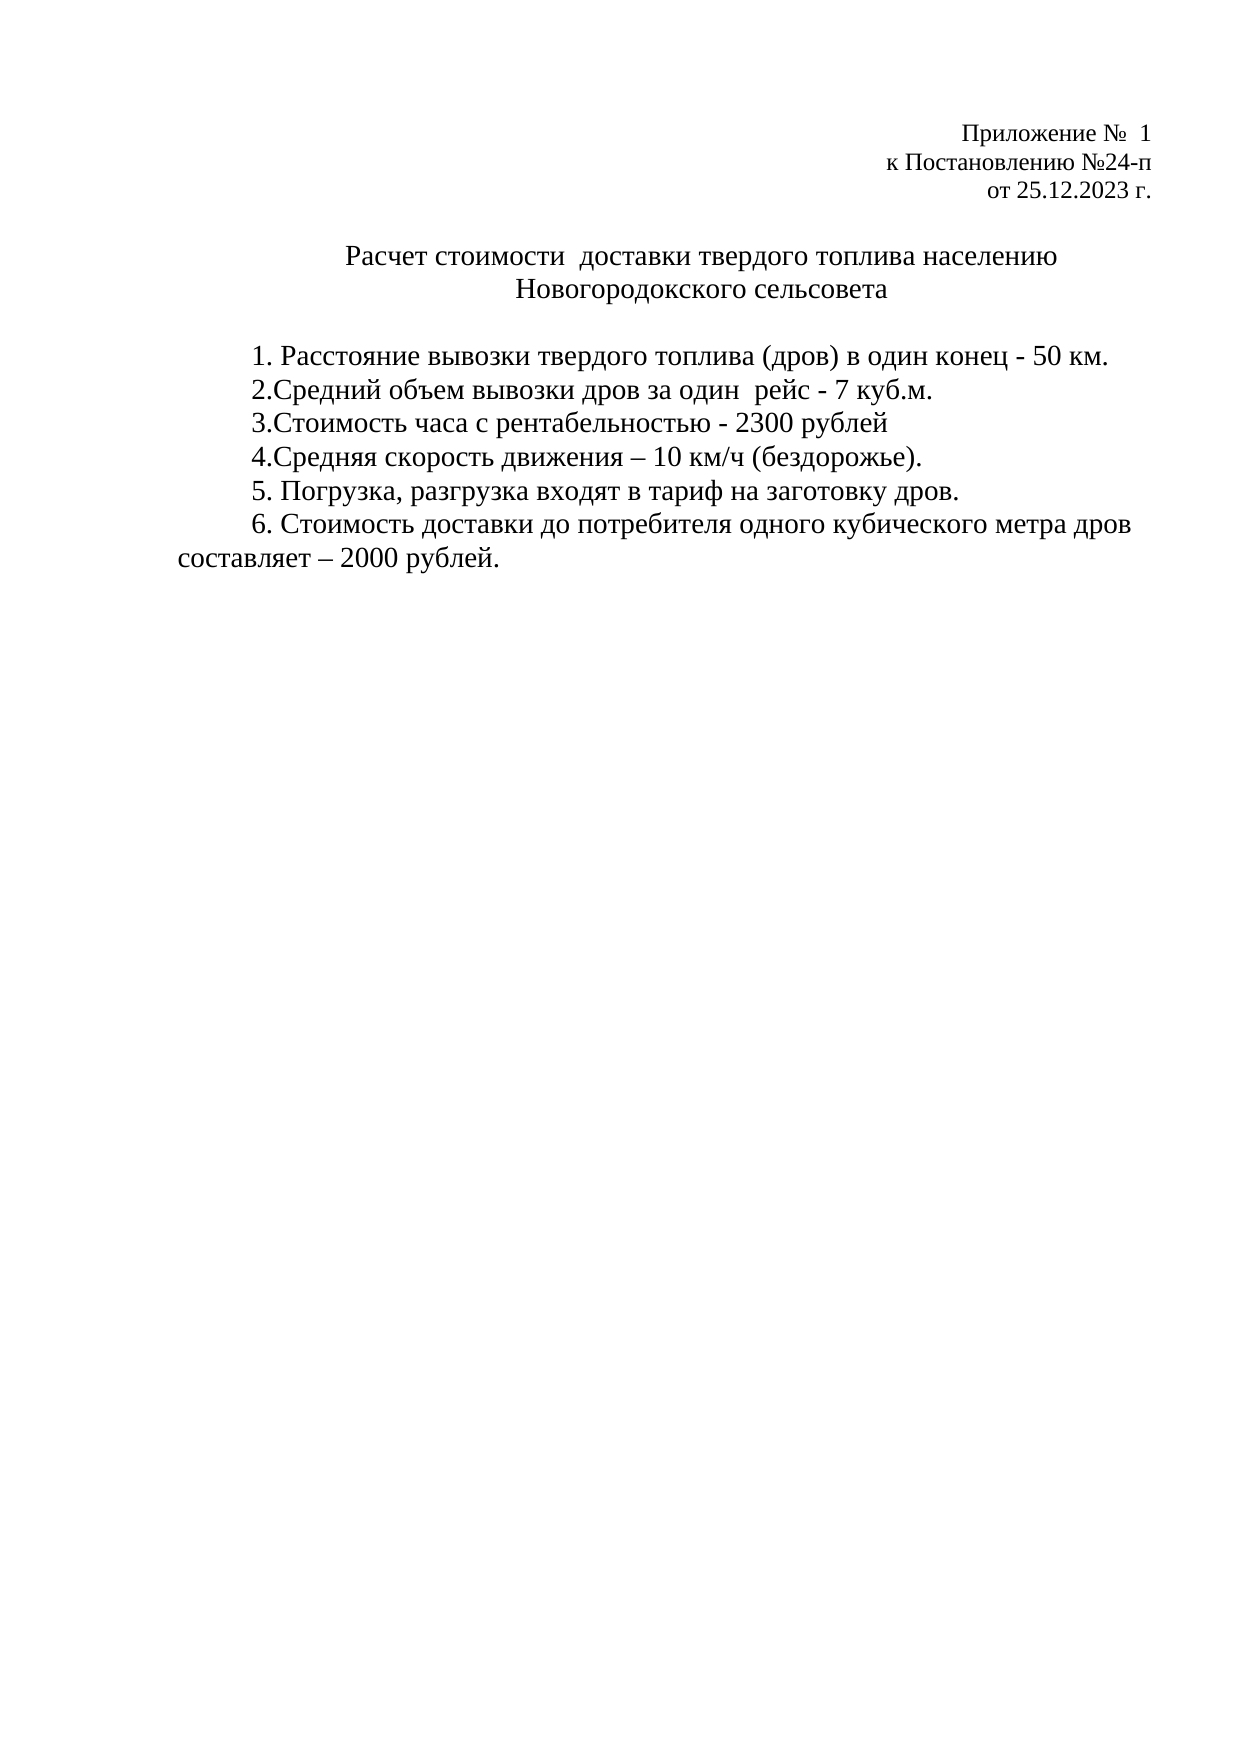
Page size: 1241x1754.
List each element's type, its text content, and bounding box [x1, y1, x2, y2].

text 5. Погрузка, разгрузка входят в тариф на заготовку дров. [177, 473, 1152, 506]
text Новогородокского сельсовета [177, 271, 1152, 305]
text 4.Средняя скорость движения – 10 км/ч (бездорожье). [177, 439, 1152, 473]
text Расчет стоимости доставки твердого топлива населению [177, 238, 1152, 271]
text от 25.12.2023 г. [177, 176, 1152, 204]
text Приложение № 1 [177, 118, 1152, 147]
text 6. Стоимость доставки до потребителя одного кубического метра дров составляет – 2000 рублей. [177, 506, 1152, 573]
text к Постановлению №24-п [177, 147, 1152, 176]
text 3.Стоимость часа с рентабельностью - 2300 рублей [177, 406, 1152, 439]
text 1. Расстояние вывозки твердого топлива (дров) в один конец - 50 км. [177, 338, 1152, 372]
text 2.Средний объем вывозки дров за один рейс - 7 куб.м. [177, 372, 1152, 406]
